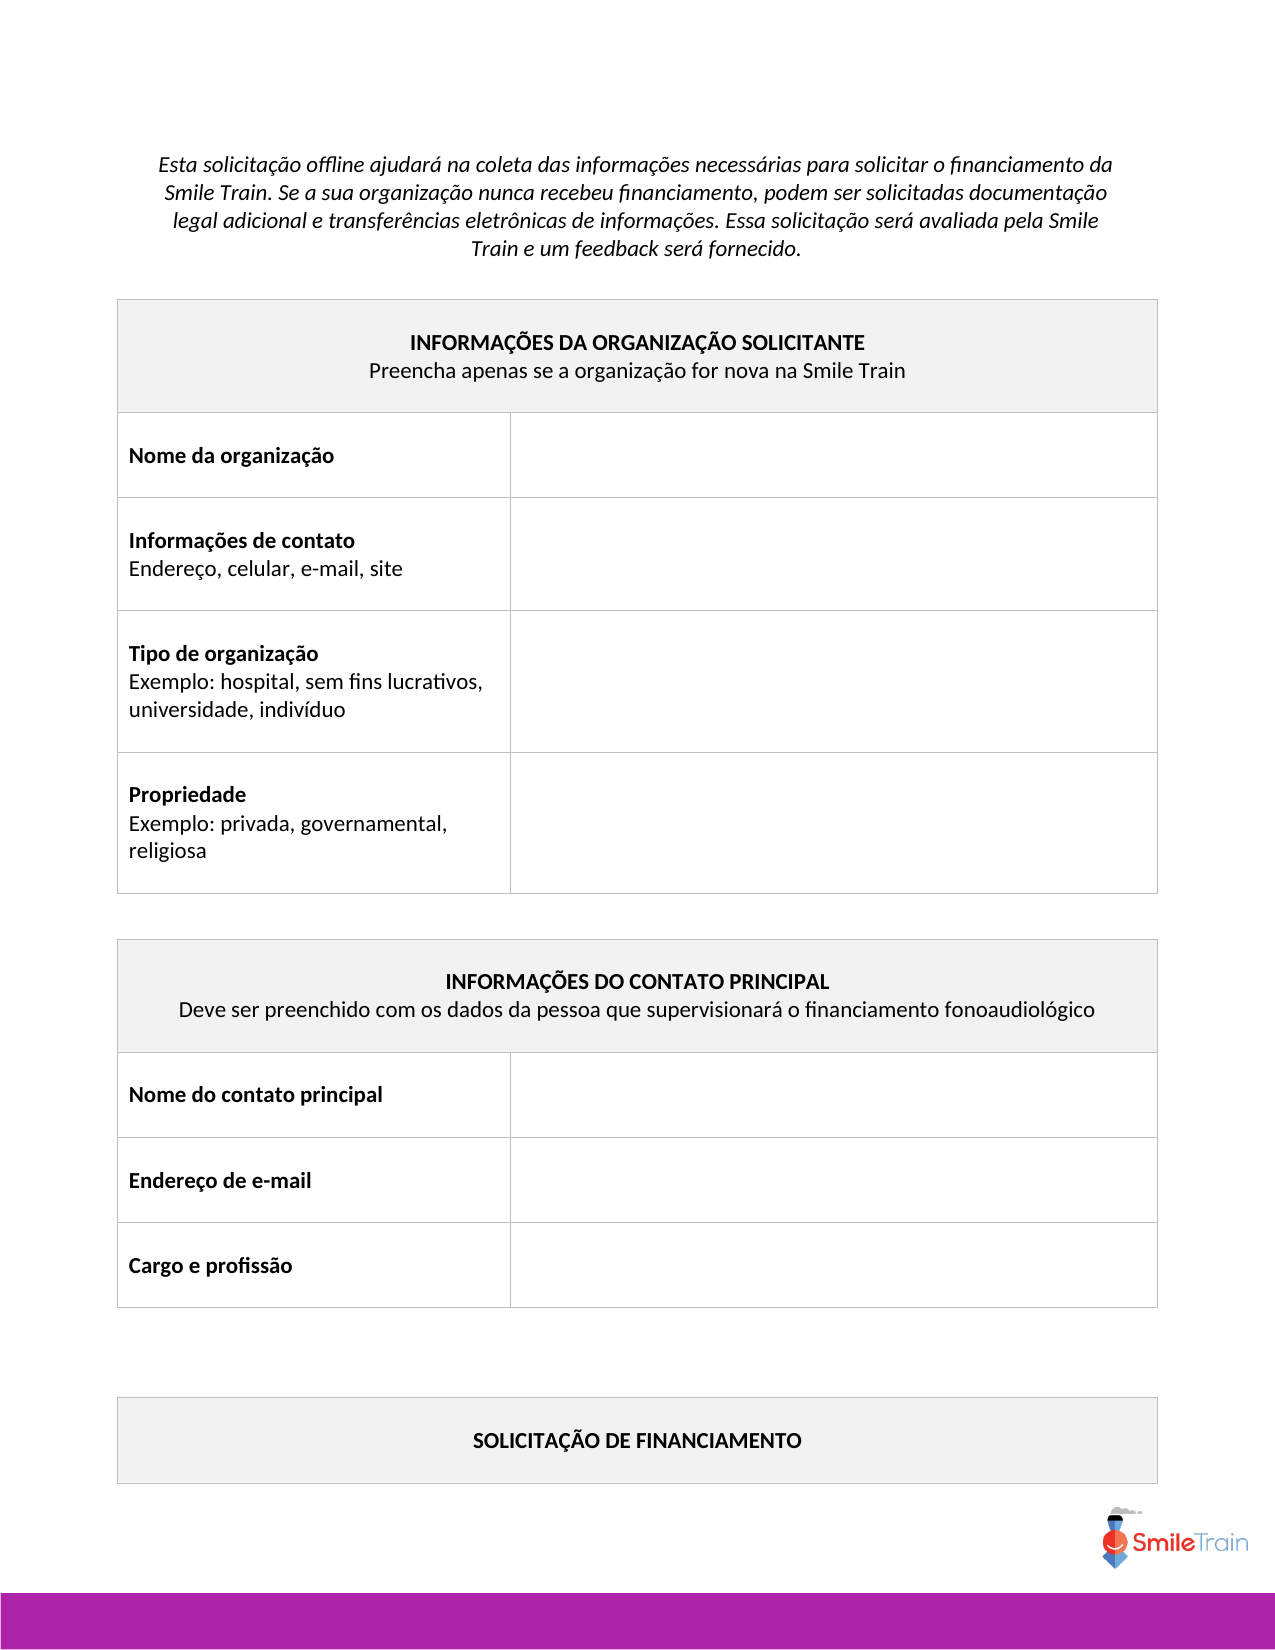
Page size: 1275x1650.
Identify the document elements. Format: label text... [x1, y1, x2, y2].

table_cell [511, 1223, 1157, 1307]
text Esta solicitação offline ajudará na coleta das informações necessárias para solicitar o financiamento da Smile Train. Se a sua organização nunca recebeu financiamento, podem ser solicitadas documentação legal adicional e transferências eletrônicas de informações. Essa solicitação será avaliada pela Smile Train e um feedback será fornecido. [150, 150, 1125, 262]
table_cell Tipo de organização Exemplo: hospital, sem fins lucrativos, universidade, indivíduo [118, 611, 510, 752]
table_header INFORMAÇÕES DA ORGANIZAÇÃO SOLICITANTE Preencha apenas se a organização for nova na Smile Train [118, 300, 1157, 412]
table_cell [511, 1053, 1157, 1137]
table_cell Cargo e profissão [118, 1223, 510, 1307]
table_cell Nome do contato principal [118, 1053, 510, 1137]
table_cell [511, 611, 1157, 752]
table_cell [511, 498, 1157, 610]
table_cell Propriedade Exemplo: privada, governamental, religiosa [118, 753, 510, 893]
table_cell [511, 753, 1157, 893]
table_cell [511, 1138, 1157, 1222]
table_cell Informações de contato Endereço, celular, e-mail, site [118, 498, 510, 610]
table_cell [511, 413, 1157, 497]
table_header INFORMAÇÕES DO CONTATO PRINCIPAL Deve ser preenchido com os dados da pessoa que supervisionará o financiamento fonoaudiológico [118, 940, 1157, 1052]
table_header SOLICITAÇÃO DE FINANCIAMENTO [118, 1398, 1157, 1482]
table_cell Endereço de e-mail [118, 1138, 510, 1222]
table_cell Nome da organização [118, 413, 510, 497]
